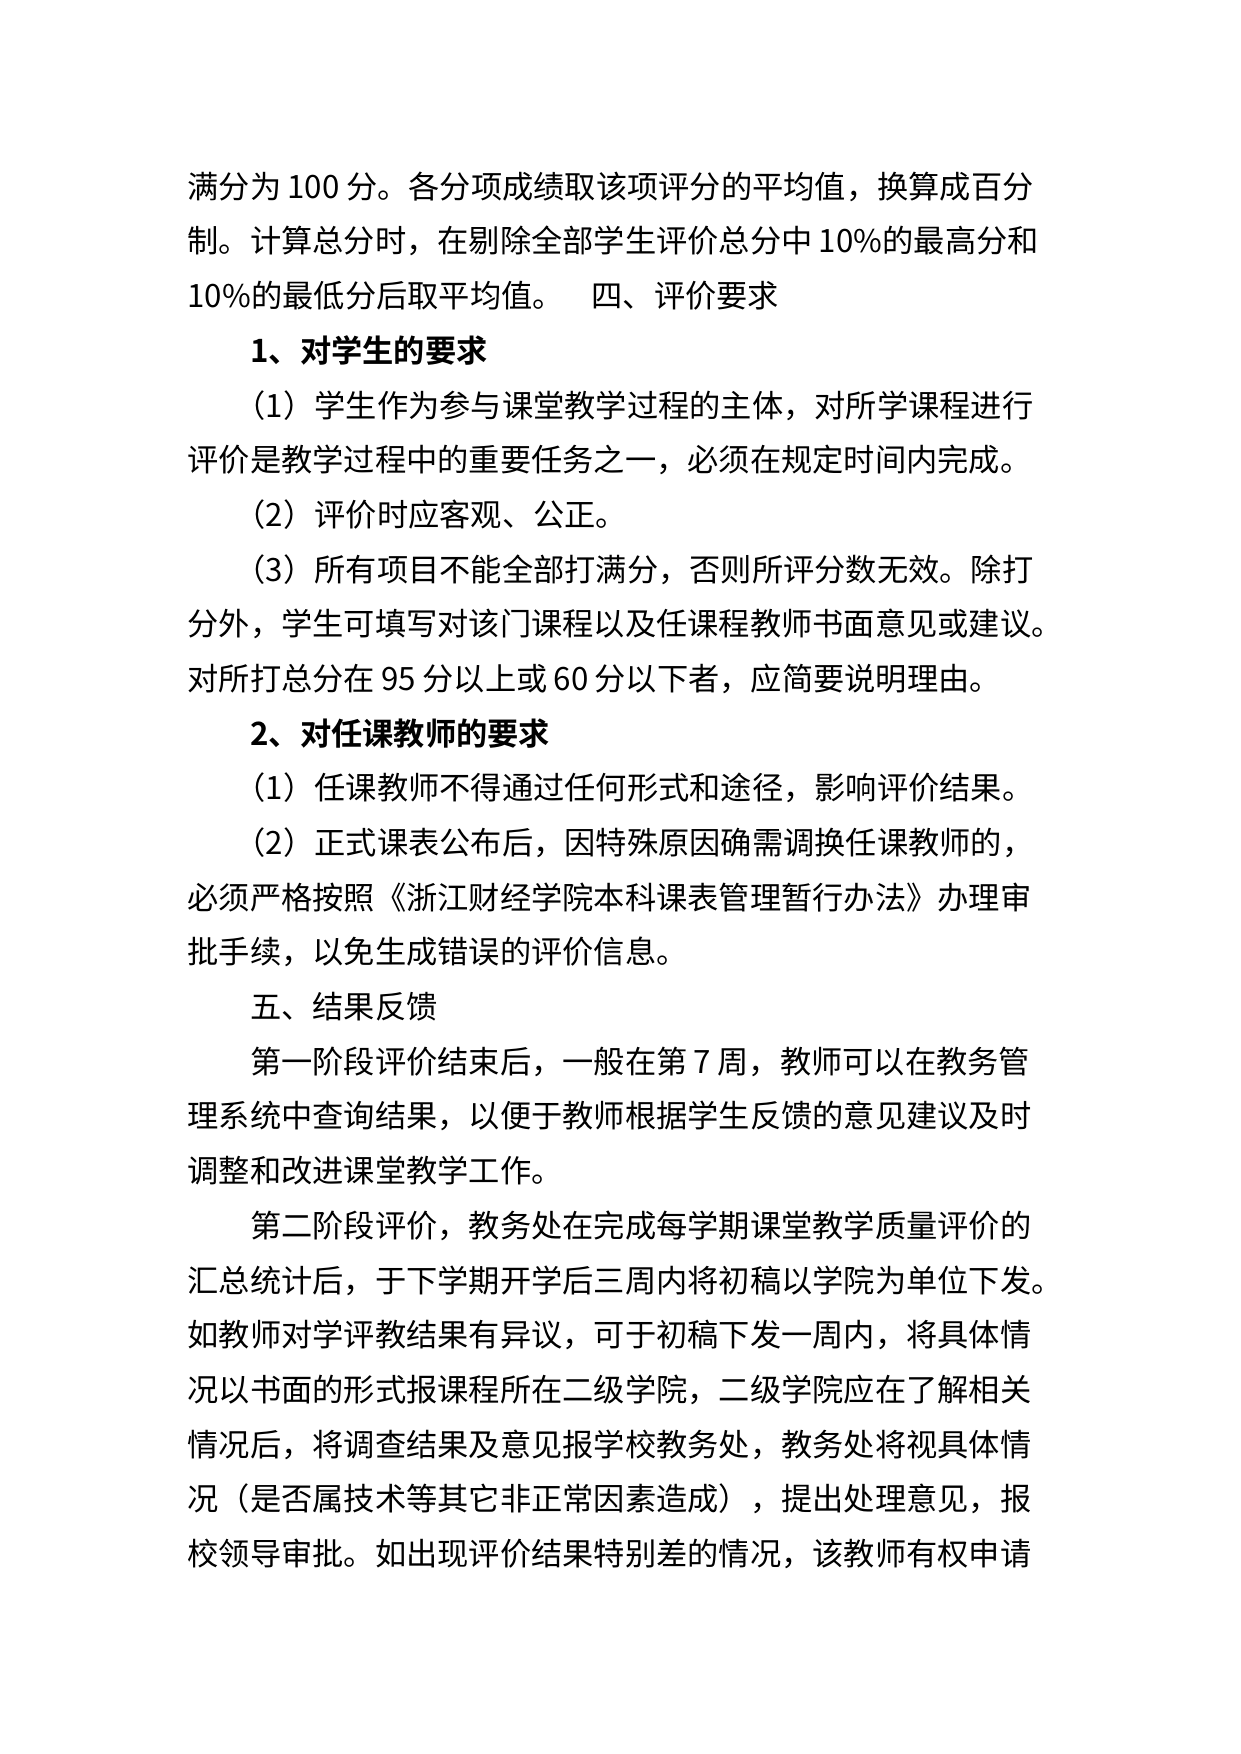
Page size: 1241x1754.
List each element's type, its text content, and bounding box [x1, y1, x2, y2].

text 第一阶段评价结束后，一般在第7周，教师可以在教务管理系统中查询结果，以便于教师根据学生反馈的意见建议及时调整和改进课堂教学工作。 [187, 1037, 1053, 1192]
text （3）所有项目不能全部打满分，否则所评分数无效。除打分外，学生可填写对该门课程以及任课程教师书面意见或建议。对所打总分在95分以上或60分以下者，应简要说明理由。 [187, 545, 1053, 699]
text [187, 1201, 1053, 1574]
text 1、对学生的要求 [187, 326, 1053, 371]
text （2）正式课表公布后，因特殊原因确需调换任课教师的，必须严格按照《浙江财经学院本科课表管理暂行办法》办理审批手续，以免生成错误的评价信息。 [187, 818, 1053, 973]
text （1）学生作为参与课堂教学过程的主体，对所学课程进行评价是教学过程中的重要任务之一，必须在规定时间内完成。 [187, 381, 1053, 481]
text （1）任课教师不得通过任何形式和途径，影响评价结果。 [187, 763, 1053, 809]
text 2、对任课教师的要求 [187, 709, 1053, 754]
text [187, 162, 1053, 317]
text 五、结果反馈 [187, 982, 1053, 1027]
text （2）评价时应客观、公正。 [187, 490, 1053, 535]
